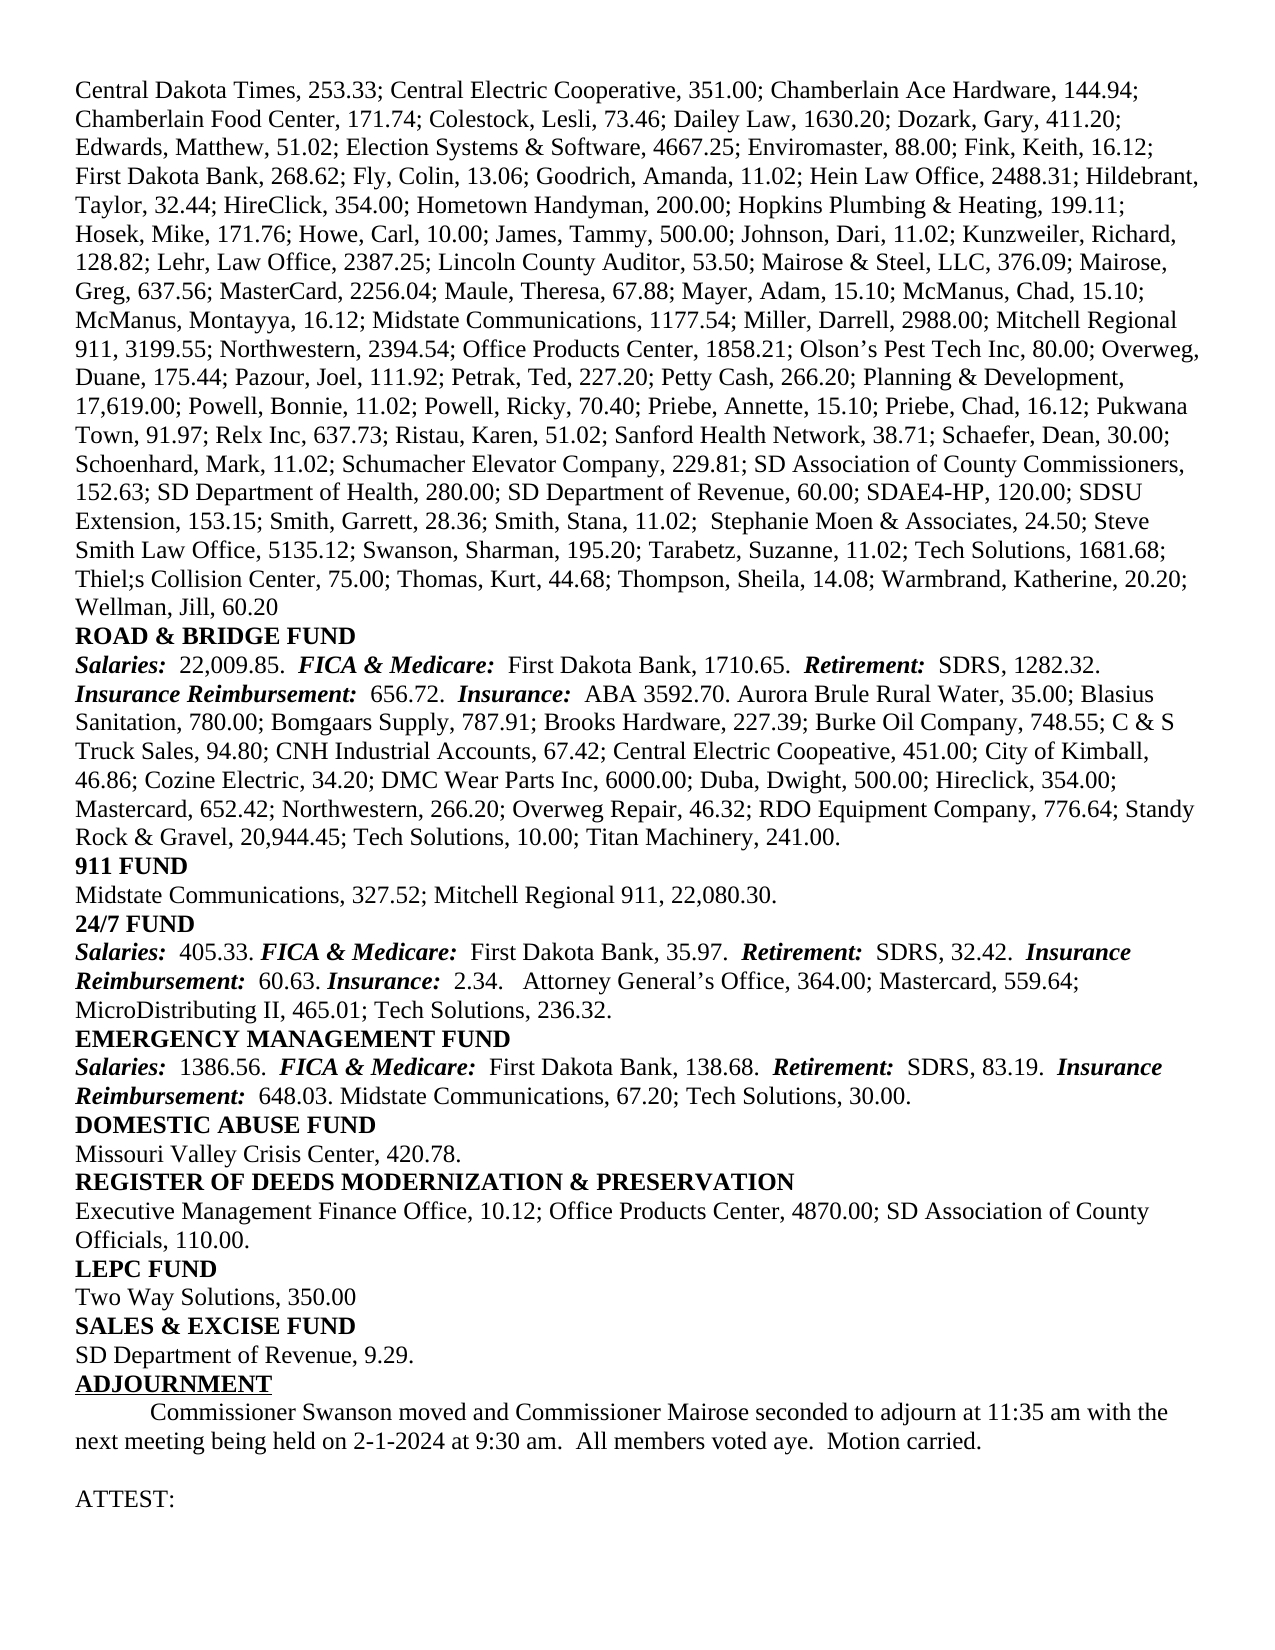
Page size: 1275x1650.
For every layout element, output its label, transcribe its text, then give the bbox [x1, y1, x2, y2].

text Two Way Solutions, 350.00 [75, 1282, 1200, 1311]
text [75, 75, 1200, 621]
subtitle ADJOURNMENT [75, 1369, 1200, 1397]
text Salaries: 22,009.85. FICA & Medicare: First Dakota Bank, 1710.65. Retirement: SDRS, 1282.32. Insurance Reimbursement: 656.72. Insurance: ABA 3592.70. Aurora Brule Rural Water, 35.00; Blasius Sanitation, 780.00; Bomgaars Supply, 787.91; Brooks Hardware, 227.39; Burke Oil Company, 748.55; C & S Truck Sales, 94.80; CNH Industrial Accounts, 67.42; Central Electric Coopeative, 451.00; City of Kimball, 46.86; Cozine Electric, 34.20; DMC Wear Parts Inc, 6000.00; Duba, Dwight, 500.00; Hireclick, 354.00; Mastercard, 652.42; Northwestern, 266.20; Overweg Repair, 46.32; RDO Equipment Company, 776.64; Standy Rock & Gravel, 20,944.45; Tech Solutions, 10.00; Titan Machinery, 241.00. [75, 650, 1200, 851]
text ATTEST: [75, 1484, 1200, 1512]
text LEPC FUND [75, 1254, 1200, 1282]
text Midstate Communications, 327.52; Mitchell Regional 911, 22,080.30. [75, 880, 1200, 909]
text 911 FUND [75, 851, 1200, 880]
text 24/7 FUND [75, 909, 1200, 937]
text Missouri Valley Crisis Center, 420.78. [75, 1139, 1200, 1167]
text Salaries: 405.33. FICA & Medicare: First Dakota Bank, 35.97. Retirement: SDRS, 32.42. Insurance Reimbursement: 60.63. Insurance: 2.34. Attorney General’s Office, 364.00; Mastercard, 559.64; MicroDistributing II, 465.01; Tech Solutions, 236.32. [75, 937, 1200, 1024]
text EMERGENCY MANAGEMENT FUND [75, 1024, 1200, 1052]
subtitle ROAD & BRIDGE FUND [75, 621, 1200, 650]
text REGISTER OF DEEDS MODERNIZATION & PRESERVATION [75, 1167, 1200, 1196]
text SD Department of Revenue, 9.29. [75, 1340, 1200, 1369]
text Executive Management Finance Office, 10.12; Office Products Center, 4870.00; SD Association of County Officials, 110.00. [75, 1196, 1200, 1254]
text DOMESTIC ABUSE FUND [75, 1110, 1200, 1139]
text Salaries: 1386.56. FICA & Medicare: First Dakota Bank, 138.68. Retirement: SDRS, 83.19. Insurance Reimbursement: 648.03. Midstate Communications, 67.20; Tech Solutions, 30.00. [75, 1052, 1200, 1110]
text SALES & EXCISE FUND [75, 1311, 1200, 1340]
text Commissioner Swanson moved and Commissioner Mairose seconded to adjourn at 11:35 am with the next meeting being held on 2-1-2024 at 9:30 am. All members voted aye. Motion carried. [75, 1397, 1200, 1455]
